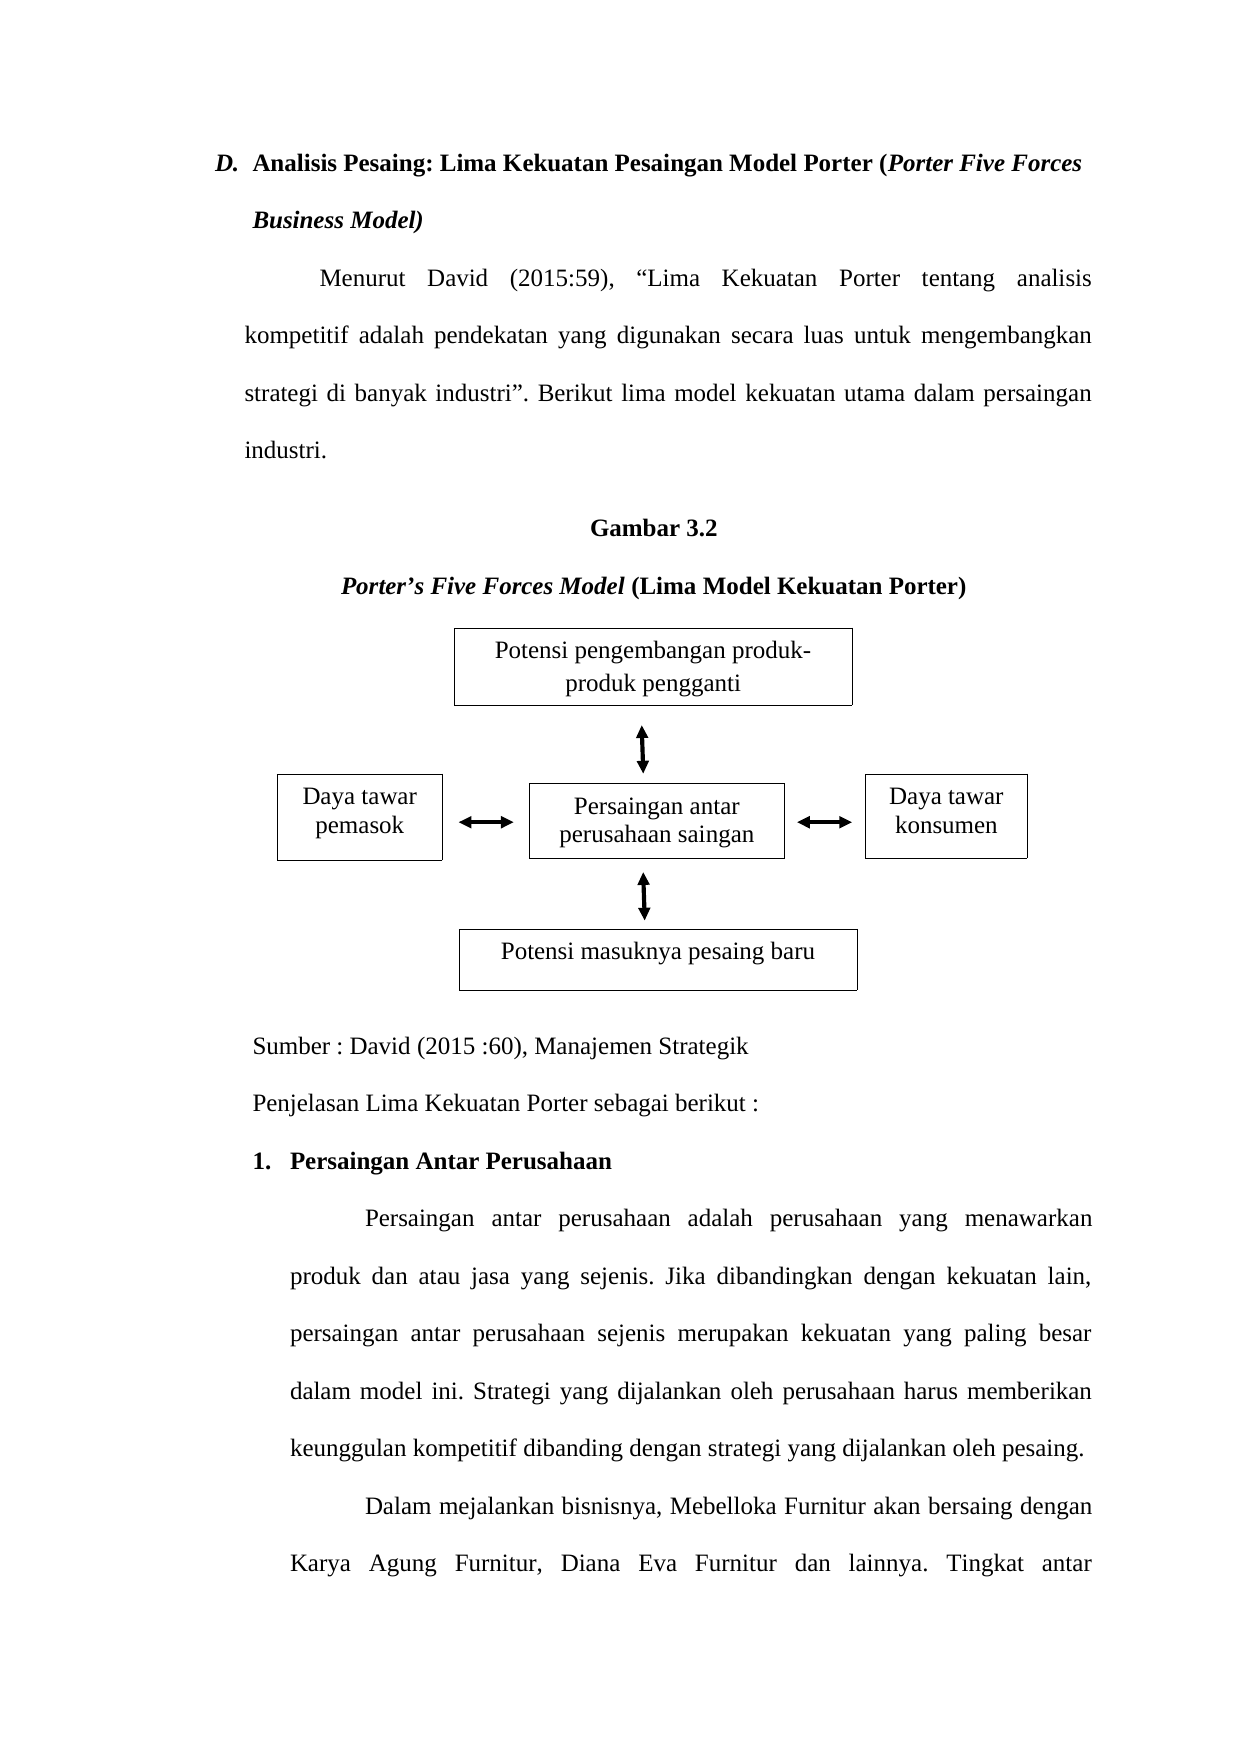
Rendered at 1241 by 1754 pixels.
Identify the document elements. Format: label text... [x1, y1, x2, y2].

text Porter’s Five Forces Model (Lima Model Kekuatan Porter) [215, 571, 1092, 600]
text Sumber : David (2015 :60), Manajemen Strategik [252, 1031, 1092, 1060]
text Menurut David (2015:59), “Lima Kekuatan Porter tentang analisis kompetitif adalah pendekatan yang digunakan secara luas untuk mengembangkan strategi di banyak industri”. Berikut lima model kekuatan utama dalam persaingan industri. [244, 263, 1092, 464]
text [290, 1491, 1092, 1577]
text Penjelasan Lima Kekuatan Porter sebagai berikut : [252, 1088, 1092, 1117]
text Persaingan antar perusahaan adalah perusahaan yang menawarkan produk dan atau jasa yang sejenis. Jika dibandingkan dengan kekuatan lain, persaingan antar perusahaan sejenis merupakan kekuatan yang paling besar dalam model ini. Strategi yang dijalankan oleh perusahaan harus memberikan keunggulan kompetitif dibanding dengan strategi yang dijalankan oleh pesaing. [290, 1203, 1092, 1462]
list Persaingan Antar Perusahaan [252, 1146, 1092, 1175]
text Gambar 3.2 [215, 513, 1092, 542]
list Analisis Pesaing: Lima Kekuatan Pesaingan Model Porter (Porter Five Forces Business Model) [215, 148, 1092, 234]
